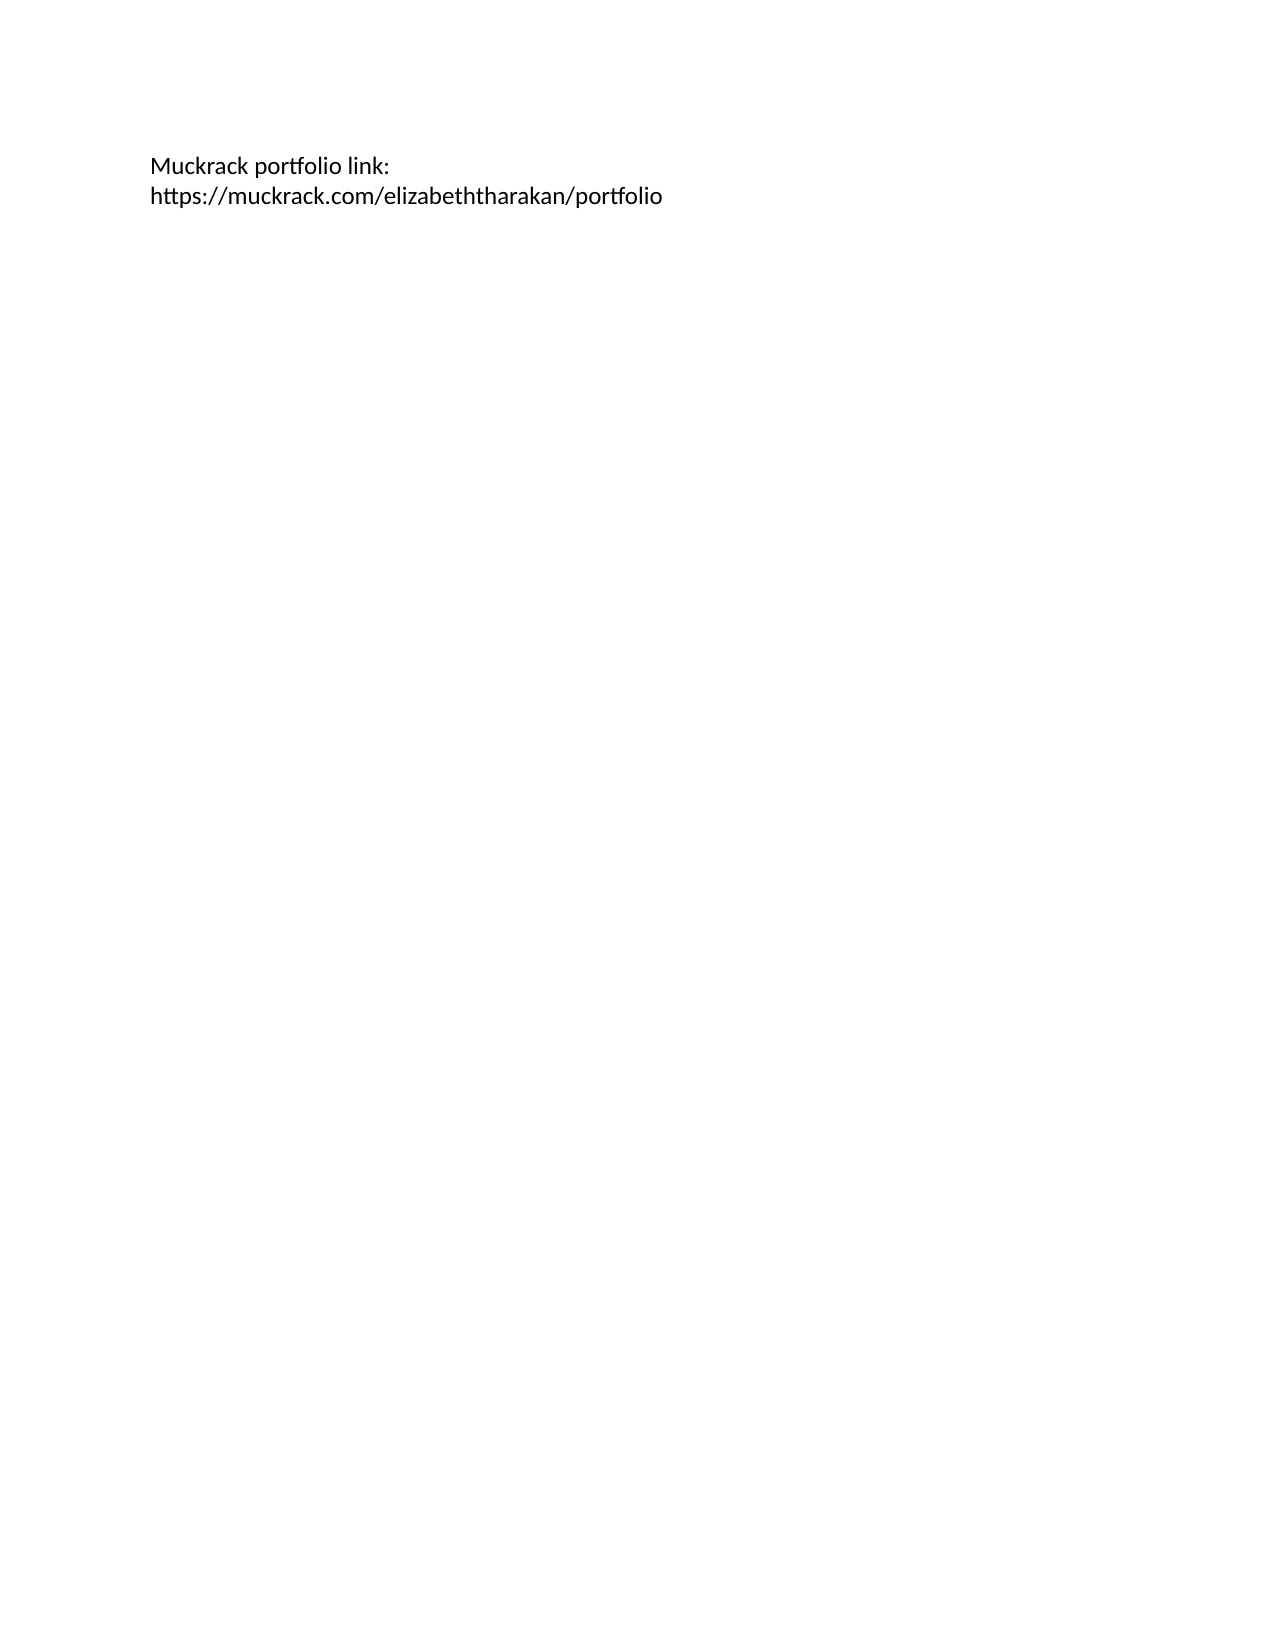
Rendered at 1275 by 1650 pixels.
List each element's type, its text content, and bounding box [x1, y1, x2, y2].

text Muckrack portfolio link: [150, 150, 1125, 181]
text https://muckrack.com/elizabeththarakan/portfolio [150, 181, 1125, 211]
